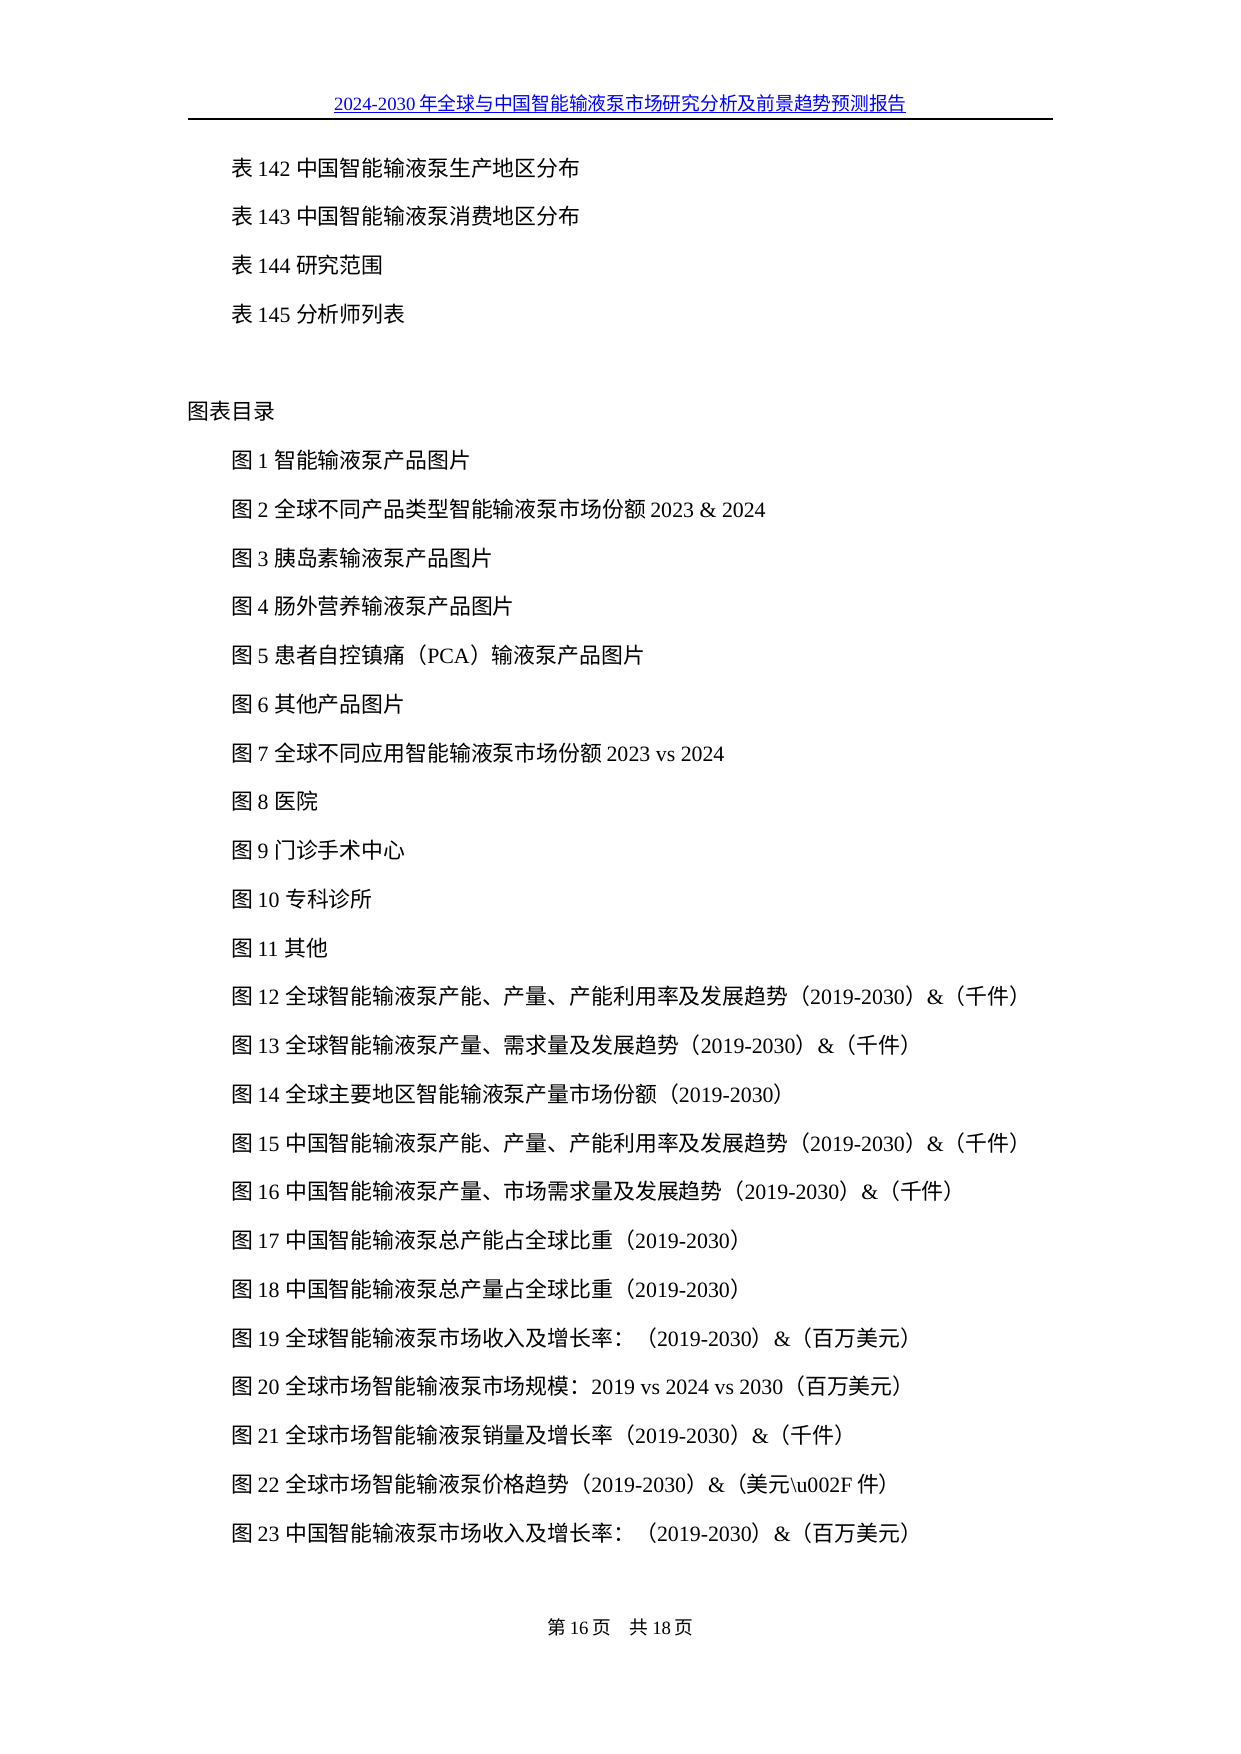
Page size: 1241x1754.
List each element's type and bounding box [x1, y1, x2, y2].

text [187, 150, 1053, 1548]
